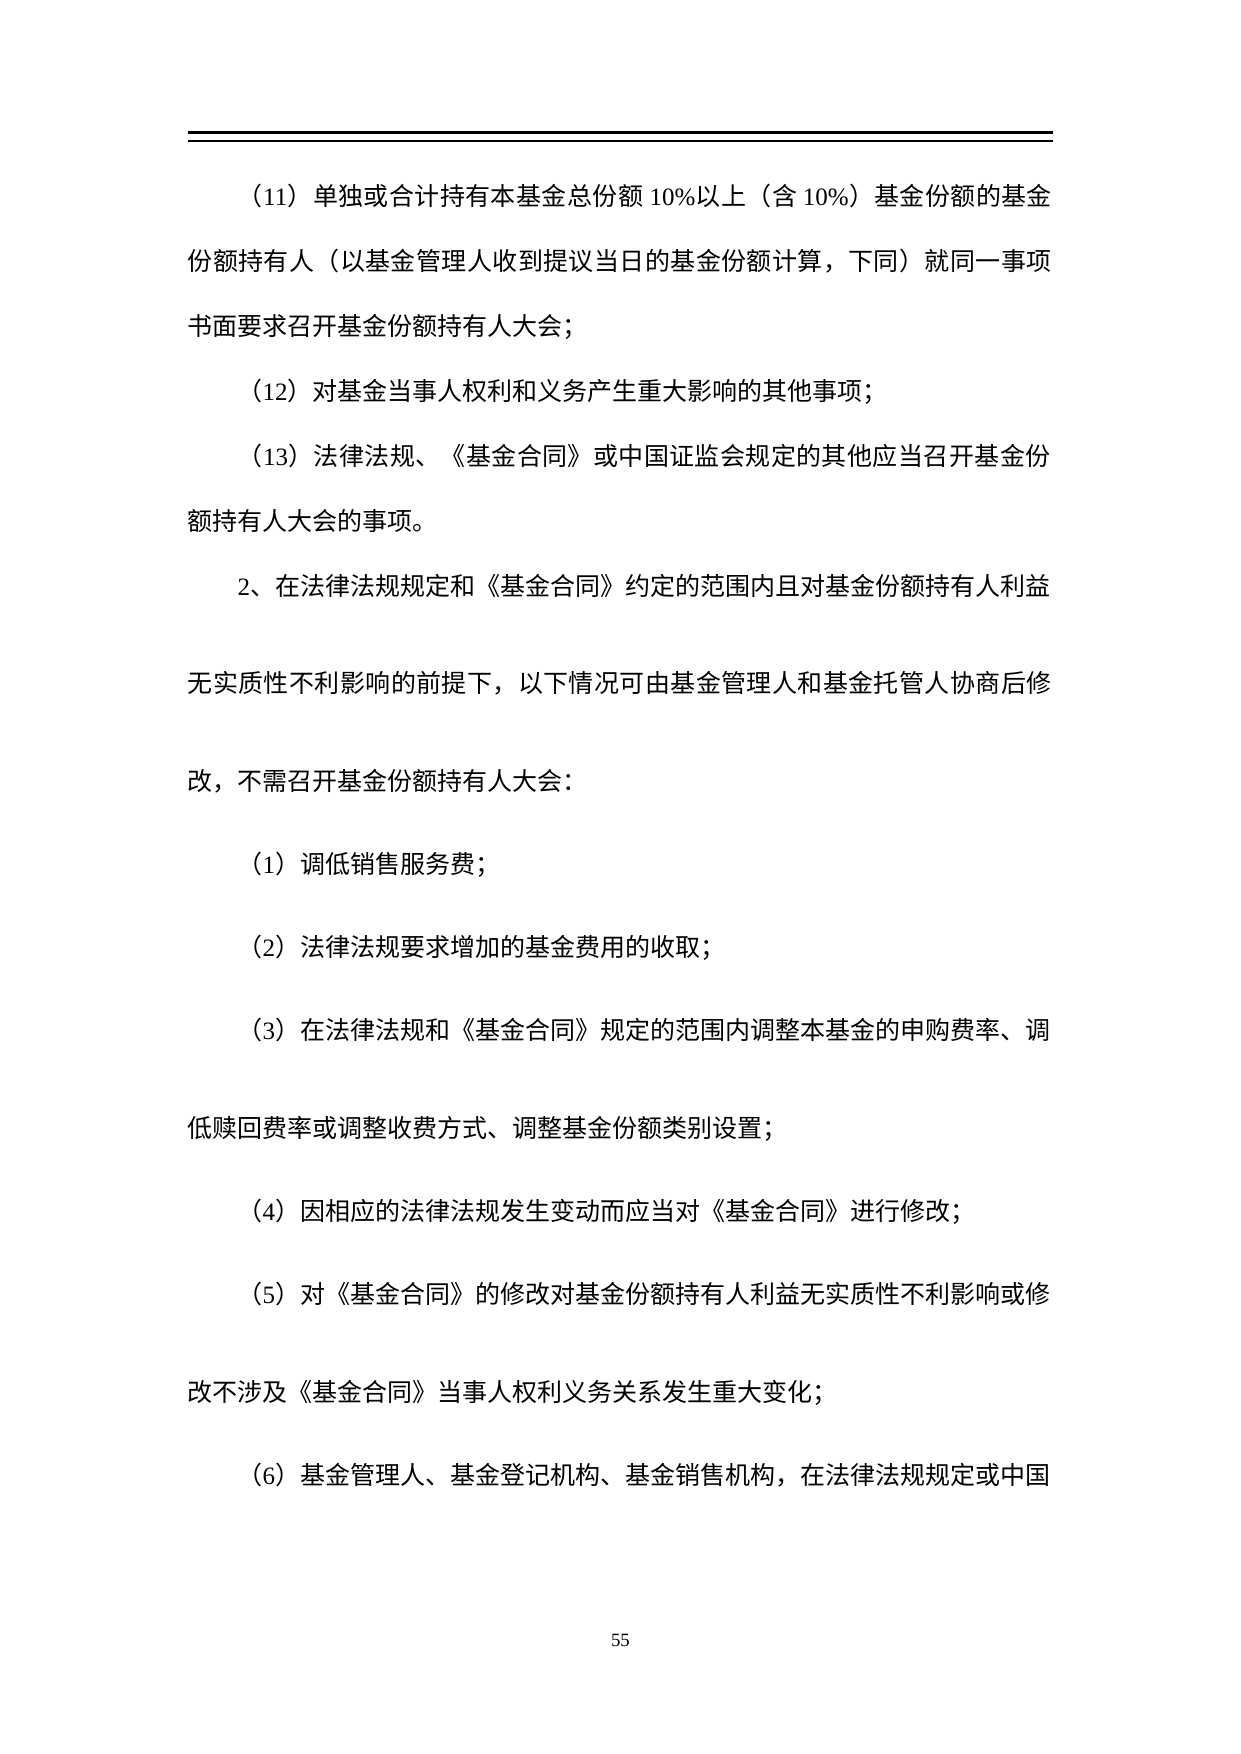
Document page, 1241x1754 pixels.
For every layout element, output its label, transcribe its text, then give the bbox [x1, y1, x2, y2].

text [187, 1441, 1053, 1506]
text 2、在法律法规规定和《基金合同》约定的范围内且对基金份额持有人利益无实质性不利影响的前提下，以下情况可由基金管理人和基金托管人协商后修改，不需召开基金份额持有人大会： [187, 552, 1053, 812]
text （2）法律法规要求增加的基金费用的收取； [187, 913, 1053, 978]
text （3）在法律法规和《基金合同》规定的范围内调整本基金的申购费率、调低赎回费率或调整收费方式、调整基金份额类别设置； [187, 996, 1053, 1159]
text （4）因相应的法律法规发生变动而应当对《基金合同》进行修改； [187, 1177, 1053, 1242]
text （1）调低销售服务费； [187, 830, 1053, 895]
text （11）单独或合计持有本基金总份额10%以上（含10%）基金份额的基金份额持有人（以基金管理人收到提议当日的基金份额计算，下同）就同一事项书面要求召开基金份额持有人大会； [187, 162, 1053, 357]
text （12）对基金当事人权利和义务产生重大影响的其他事项； [187, 357, 1053, 422]
text （13）法律法规、《基金合同》或中国证监会规定的其他应当召开基金份额持有人大会的事项。 [187, 422, 1053, 552]
text （5）对《基金合同》的修改对基金份额持有人利益无实质性不利影响或修改不涉及《基金合同》当事人权利义务关系发生重大变化； [187, 1260, 1053, 1423]
